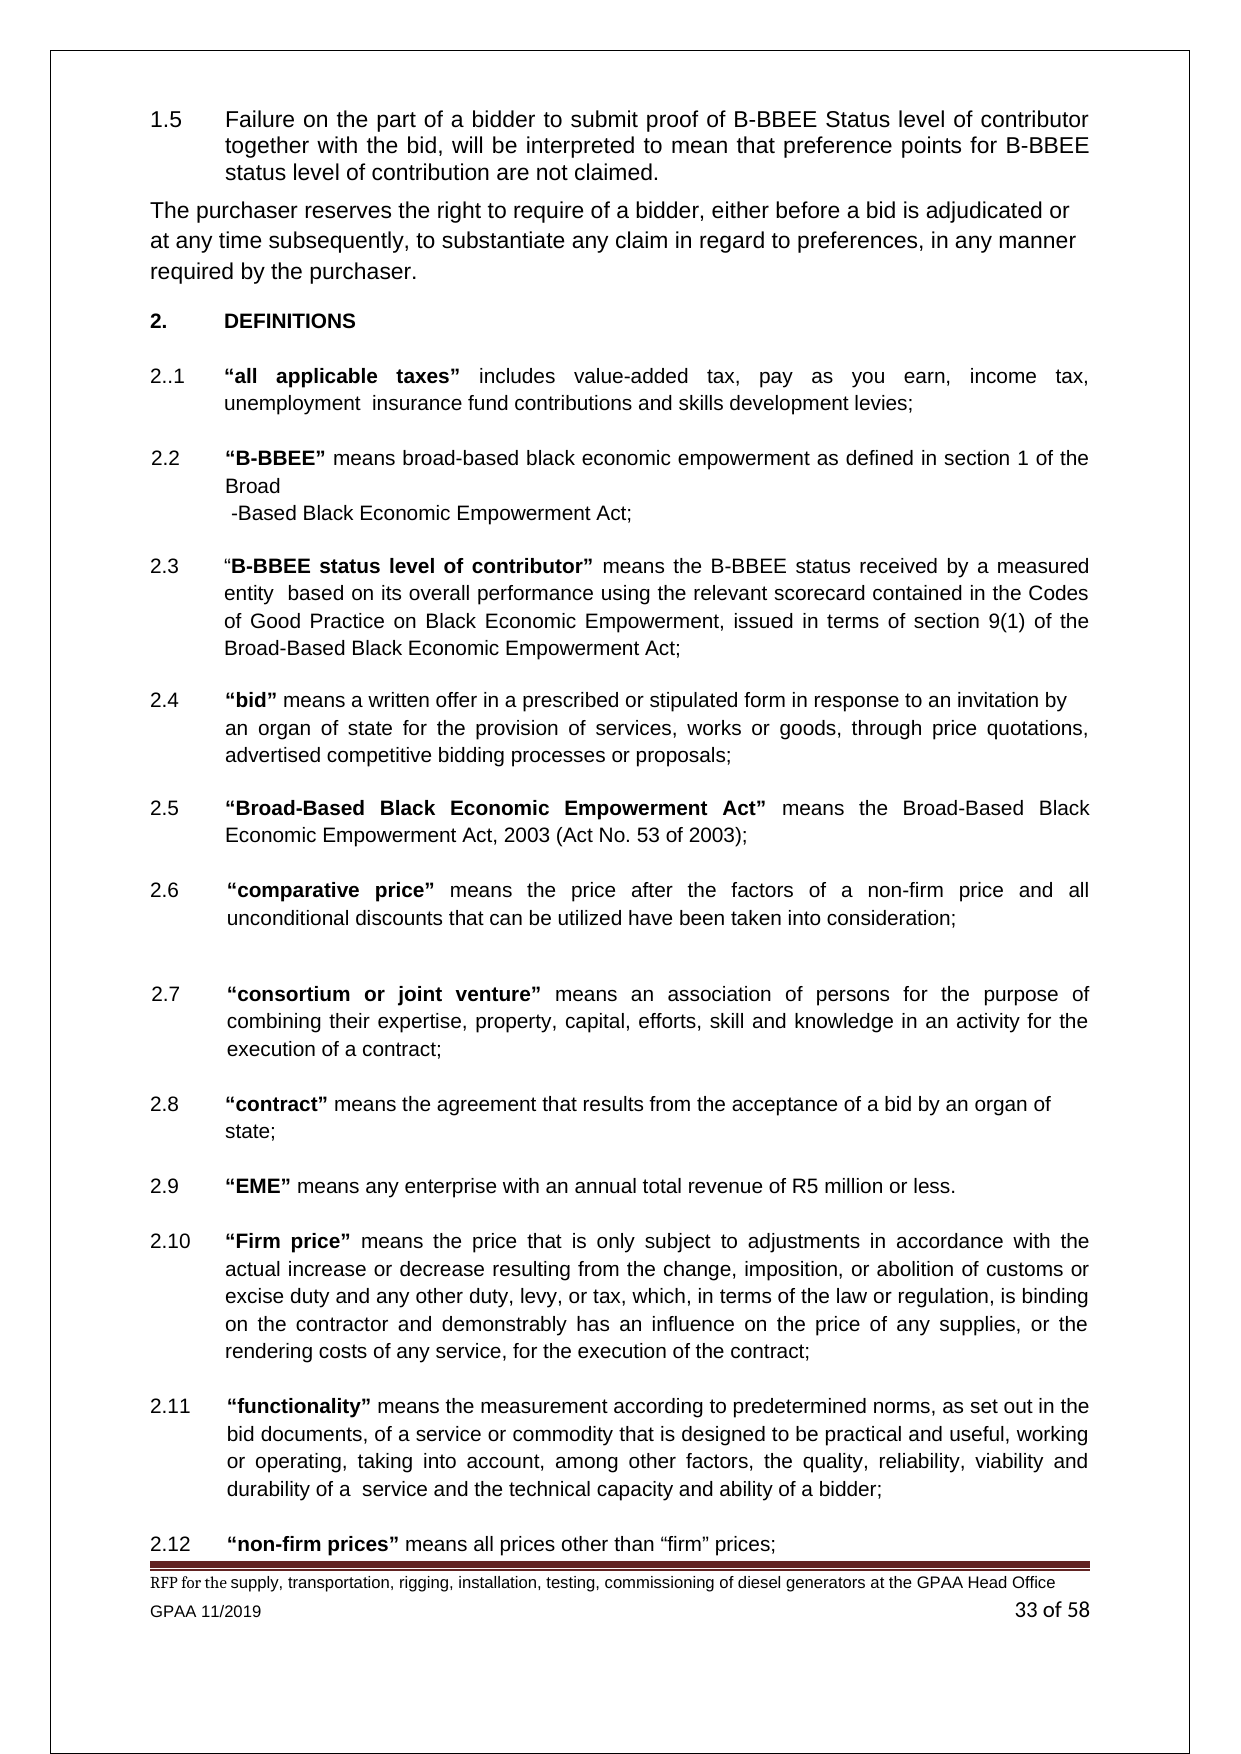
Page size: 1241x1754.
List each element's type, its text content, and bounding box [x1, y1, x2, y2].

text 2.11 “functionality” means the measurement according to predetermined norms, as set out in the bid documents, of a service or commodity that is designed to be practical and useful, working or operating, taking into account, among other factors, the quality, reliability, viability and durability of a service and the technical capacity and ability of a bidder; [150, 1394, 1090, 1500]
text 2.4 “bid” means a written offer in a prescribed or stipulated form in response to an invitation by [150, 688, 1090, 712]
text 2.10 “Firm price” means the price that is only subject to adjustments in accordance with the actual increase or decrease resulting from the change, imposition, or abolition of customs or excise duty and any other duty, levy, or tax, which, in terms of the law or regulation, is binding on the contractor and demonstrably has an influence on the price of any supplies, or the rendering costs of any service, for the execution of the contract; [150, 1229, 1090, 1363]
text 2.2 “B-BBEE” means broad-based black economic empowerment as defined in section 1 of the Broad [151, 446, 1090, 498]
text -Based Black Economic Empowerment Act; [150, 501, 1090, 525]
text 2..1 “all applicable taxes” includes value-added tax, pay as you earn, income tax, unemployment insurance fund contributions and skills development levies; [150, 364, 1090, 415]
text 2. DEFINITIONS [150, 309, 1090, 333]
text 2.5 “Broad-Based Black Economic Empowerment Act” means the Broad-Based Black Economic Empowerment Act, 2003 (Act No. 53 of 2003); [150, 796, 1090, 847]
list Failure on the part of a bidder to submit proof of B-BBEE Status level of contributor together with the bid, will be interpreted to mean that preference points for B-BBEE status level of contribution are not claimed. [150, 106, 1090, 185]
text The purchaser reserves the right to require of a bidder, either before a bid is adjudicated or at any time subsequently, to substantiate any claim in regard to preferences, in any manner required by the purchaser. [150, 197, 1090, 284]
text 2.8 “contract” means the agreement that results from the acceptance of a bid by an organ of [150, 1091, 1090, 1115]
text 2.7 “consortium or joint venture” means an association of persons for the purpose of combining their expertise, property, capital, efforts, skill and knowledge in an activity for the execution of a contract; [151, 981, 1090, 1060]
text state; [150, 1119, 1090, 1143]
text 2.12 “non-firm prices” means all prices other than “firm” prices; [150, 1531, 1090, 1555]
text an organ of state for the provision of services, works or goods, through price quotations, advertised competitive bidding processes or proposals; [225, 716, 1090, 767]
text 2.9 “EME” means any enterprise with an annual total revenue of R5 million or less. [150, 1174, 1090, 1198]
text 2.3 “B-BBEE status level of contributor” means the B-BBEE status received by a measured entity based on its overall performance using the relevant scorecard contained in the Codes of Good Practice on Black Economic Empowerment, issued in terms of section 9(1) of the Broad-Based Black Economic Empowerment Act; [150, 553, 1090, 660]
text 2.6 “comparative price” means the price after the factors of a non-firm price and all unconditional discounts that can be utilized have been taken into consideration; [150, 878, 1090, 929]
